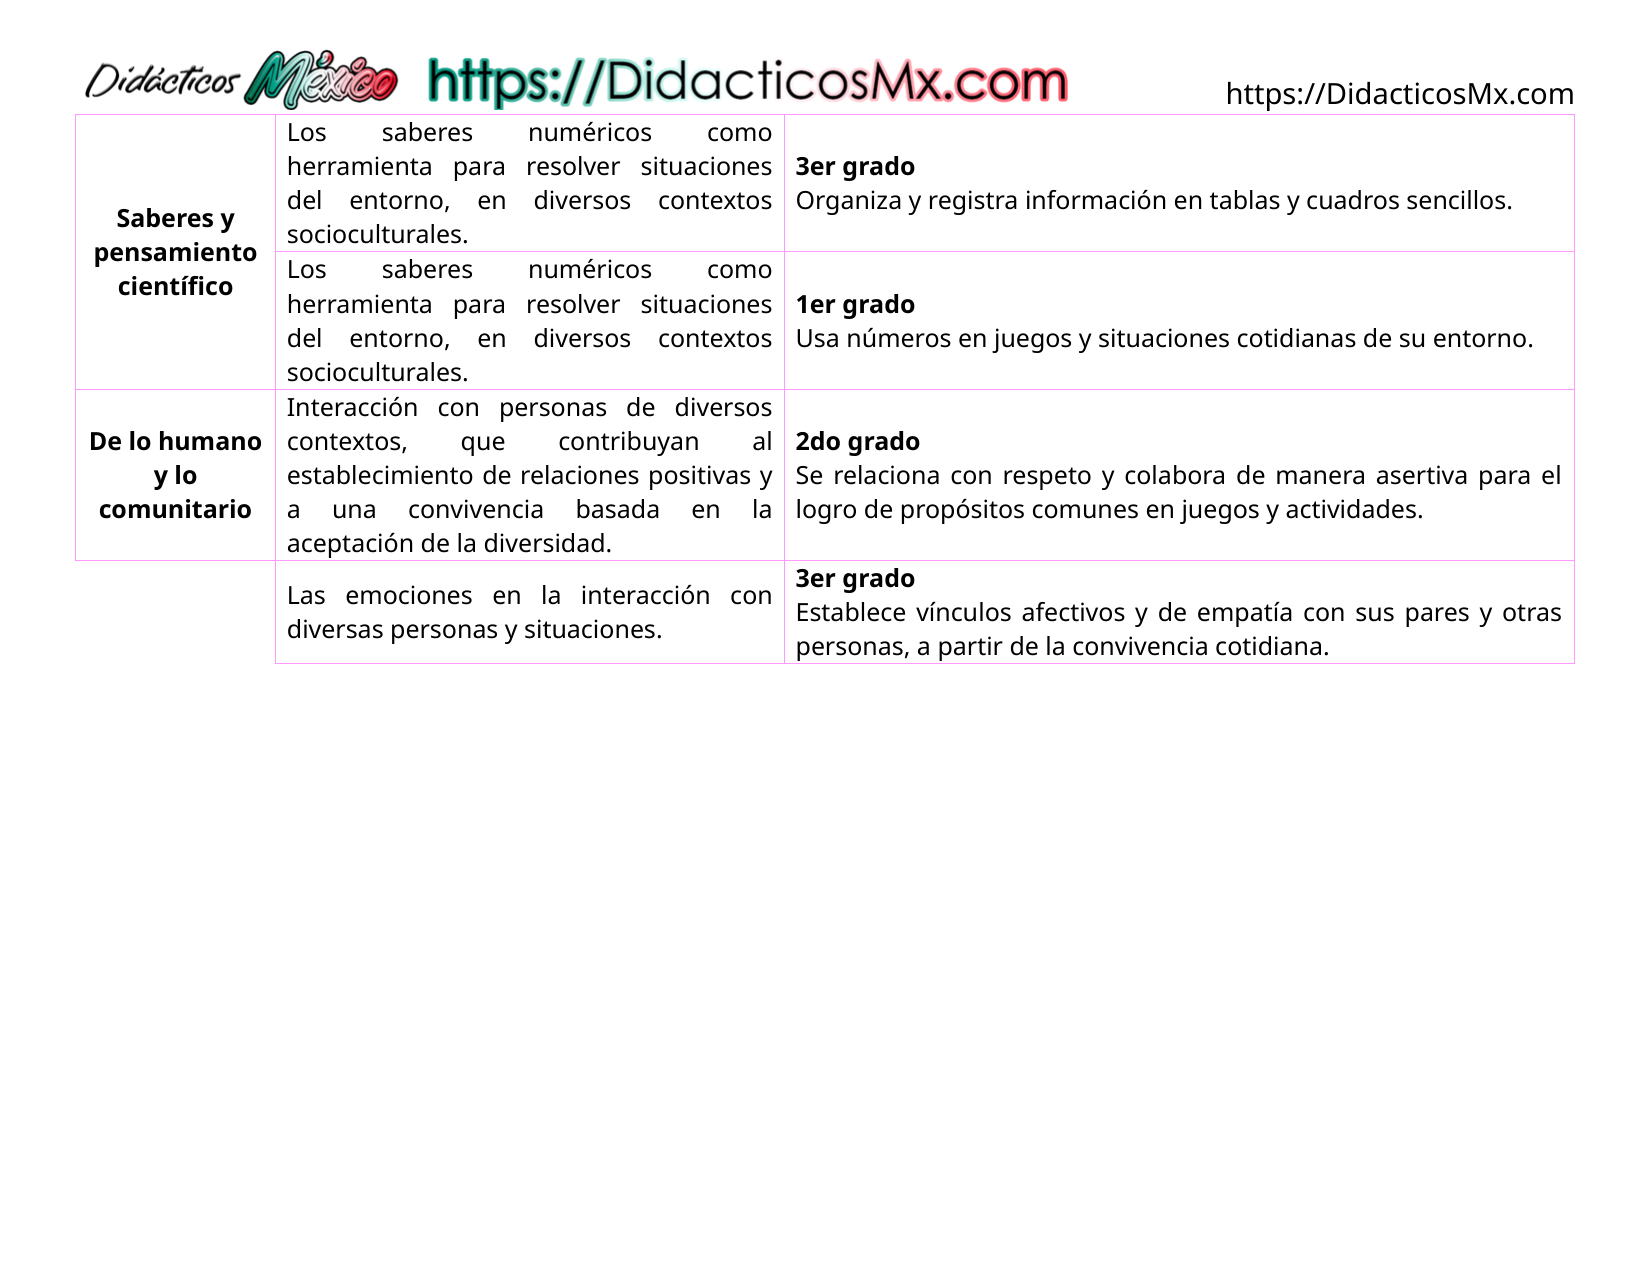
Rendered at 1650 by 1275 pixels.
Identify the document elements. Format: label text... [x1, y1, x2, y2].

table_cell 1er grado Usa números en juegos y situaciones cotidianas de su entorno. [785, 252, 1574, 388]
table_cell Las emociones en la interacción con diversas personas y situaciones. [276, 561, 784, 663]
table_cell Los saberes numéricos como herramienta para resolver situaciones del entorno, en diversos contextos socioculturales. [276, 115, 784, 251]
picture [79, 46, 1075, 109]
table_cell Saberes y pensamiento científico [76, 115, 275, 388]
table_cell 3er grado Establece vínculos afectivos y de empatía con sus pares y otras personas, a partir de la convivencia cotidiana. [785, 561, 1574, 663]
table_cell 3er grado Organiza y registra información en tablas y cuadros sencillos. [785, 115, 1574, 251]
table_cell 2do grado Se relaciona con respeto y colabora de manera asertiva para el logro de propósitos comunes en juegos y actividades. [785, 390, 1574, 560]
table_cell Interacción con personas de diversos contextos, que contribuyan al establecimiento de relaciones positivas y a una convivencia basada en la aceptación de la diversidad. [276, 390, 784, 560]
table_cell De lo humano y lo comunitario [76, 390, 275, 560]
table_cell Los saberes numéricos como herramienta para resolver situaciones del entorno, en diversos contextos socioculturales. [276, 252, 784, 388]
